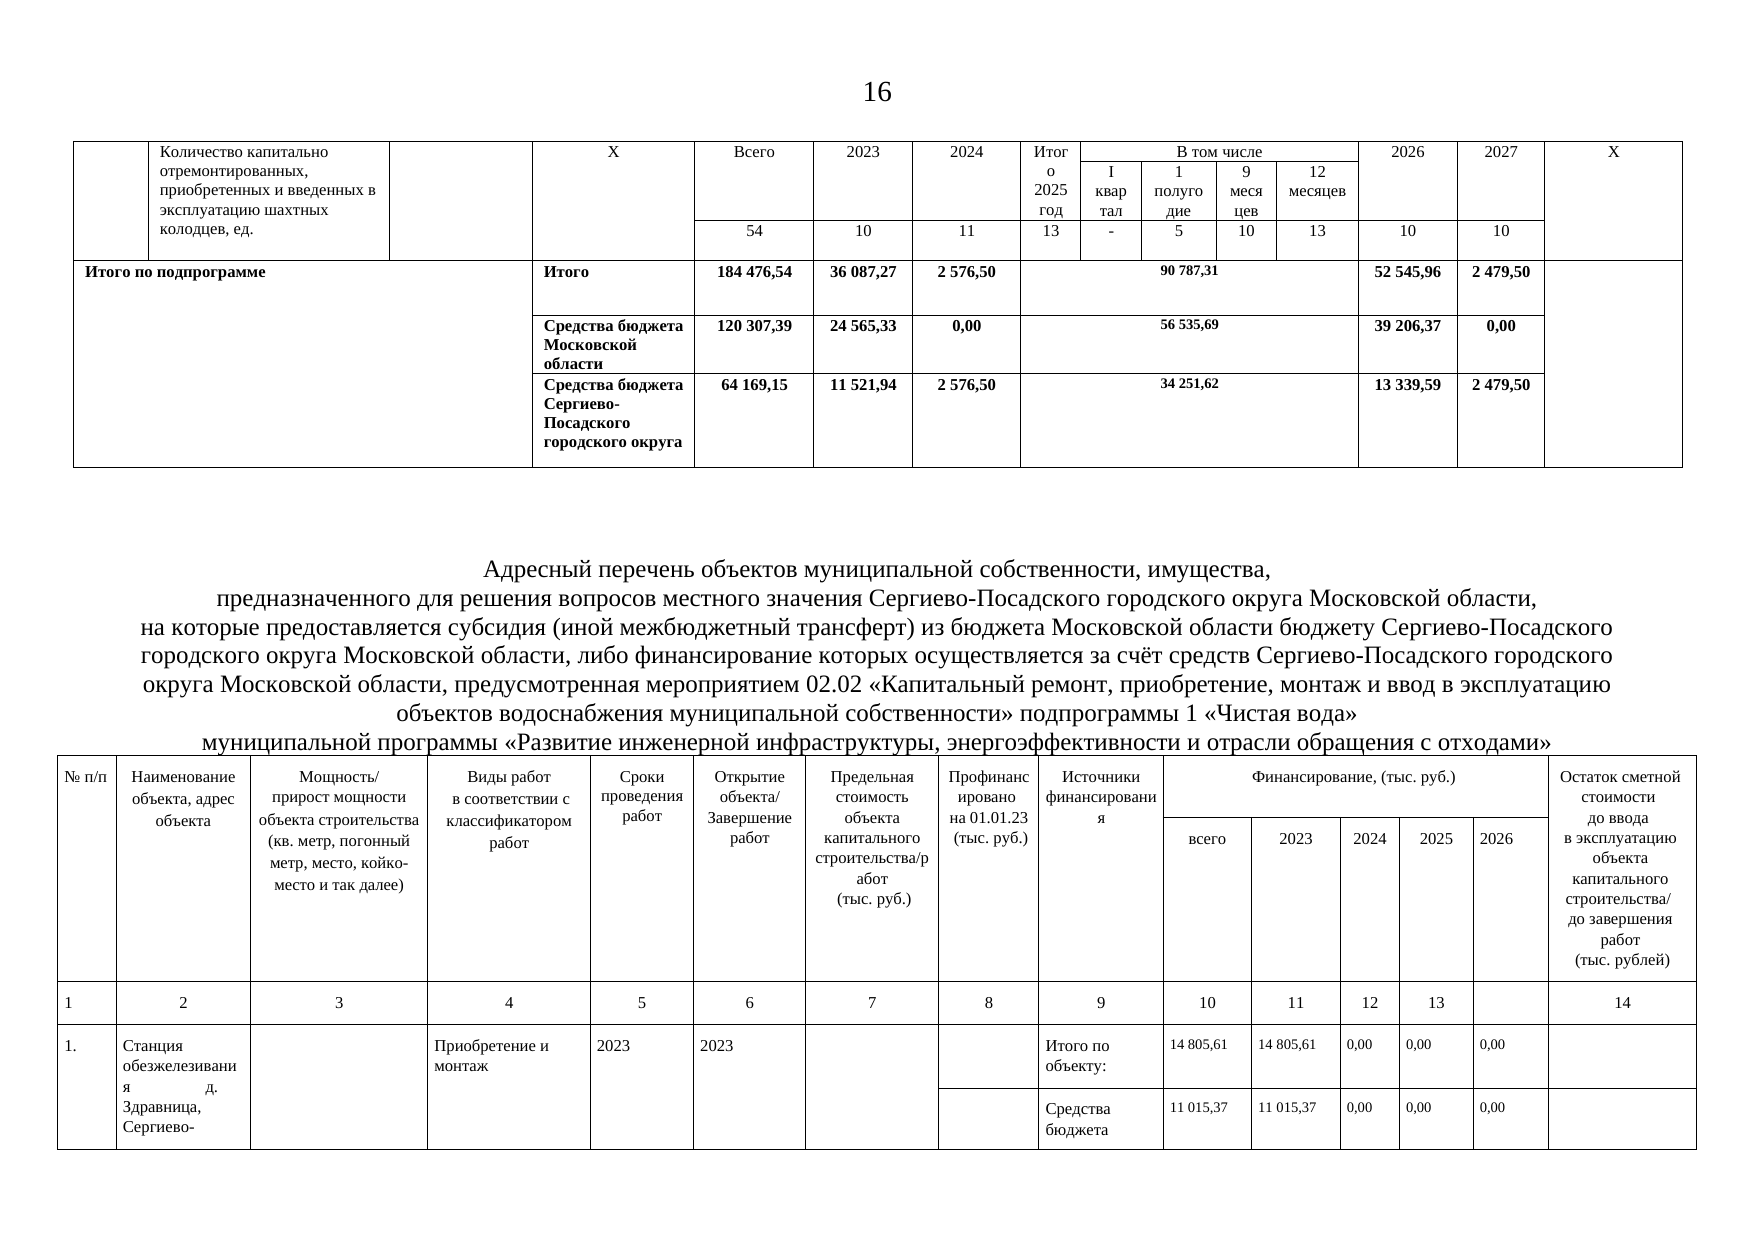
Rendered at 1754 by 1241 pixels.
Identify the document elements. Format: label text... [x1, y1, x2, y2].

table_cell 184 476,54 [695, 261, 813, 315]
table_cell 10 [1359, 221, 1457, 260]
table_header Источники финансирования [1039, 756, 1163, 981]
table_cell 14 [1549, 982, 1696, 1024]
text на которые предоставляется субсидия (иной межбюджетный трансферт) из бюджета Московской области бюджету Сергиево-Посадского городского округа Московской области, либо финансирование которых осуществляется за счёт средств Сергиево-Посадского городского округа Московской области, предусмотренная мероприятием 02.02 «Капитальный ремонт, приобретение, монтаж и ввод в эксплуатацию объектов водоснабжения муниципальной собственности» подпрограммы 1 «Чистая вода» [118, 612, 1636, 727]
table_cell 12 месяцев [1277, 162, 1358, 219]
table_cell 7 [806, 982, 938, 1024]
table_cell 9 [1039, 982, 1163, 1024]
table_cell 6 [694, 982, 805, 1024]
table_cell [939, 1089, 1038, 1149]
table_cell Количество капитально отремонтированных, приобретенных и введенных в эксплуатацию шахтных колодцев, ед. [149, 142, 389, 260]
table_cell 11 015,37 [1164, 1089, 1251, 1149]
table_header Наименование объекта, адрес объекта [117, 756, 250, 981]
table_cell 24 565,33 [814, 316, 912, 373]
table_cell 2 576,50 [913, 261, 1020, 315]
table_header Финансирование, (тыс. руб.) [1164, 756, 1548, 817]
table_cell 1 полугодие [1142, 162, 1216, 219]
table_cell 2024 [1341, 818, 1399, 981]
table_cell 1 [58, 982, 116, 1024]
table_header № п/п [58, 756, 116, 981]
table_cell Итого 2025 год [1021, 142, 1080, 219]
table_cell 10 [1164, 982, 1251, 1024]
table_cell Средства бюджета Сергиево-Посадского городского округа [533, 374, 694, 467]
table_cell 52 545,96 [1359, 261, 1457, 315]
table_cell 90 787,31 [1021, 261, 1358, 315]
table_cell 2 479,50 [1458, 261, 1544, 315]
table_cell Средства бюджета Московской области [533, 316, 694, 373]
table_cell 36 087,27 [814, 261, 912, 315]
table_cell 0,00 [1400, 1025, 1473, 1087]
table_cell 2027 [1458, 142, 1544, 219]
table_cell 9 месяцев [1217, 162, 1276, 219]
table_cell [1545, 261, 1682, 467]
table_cell 0,00 [913, 316, 1020, 373]
table_cell В том числе [1081, 142, 1358, 161]
table_cell 120 307,39 [695, 316, 813, 373]
table_cell 0,00 [1341, 1025, 1399, 1087]
table_cell 11 [913, 221, 1020, 260]
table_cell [1039, 1089, 1163, 1149]
table_cell 0,00 [1458, 316, 1544, 373]
table_cell 10 [1217, 221, 1276, 260]
table_cell 2024 [913, 142, 1020, 219]
table_cell 5 [591, 982, 693, 1024]
table_cell 5 [1142, 221, 1216, 260]
table_cell 39 206,37 [1359, 316, 1457, 373]
table_cell 0,00 [1341, 1089, 1399, 1149]
table_cell 2023 [591, 1025, 693, 1149]
table_header Профинансировано на 01.01.23 (тыс. руб.) [939, 756, 1038, 981]
table_cell 14 805,61 [1164, 1025, 1251, 1087]
table_cell 0,00 [1474, 1025, 1548, 1087]
table_header Мощность/ прирост мощности объекта строительства (кв. метр, погонный метр, место, койко-место и так далее) [251, 756, 427, 981]
table_cell 2 576,50 [913, 374, 1020, 467]
table_cell I квартал [1081, 162, 1141, 219]
table_cell 1. [58, 1025, 116, 1149]
table_header Сроки проведения работ [591, 756, 693, 981]
table_cell 3 [251, 982, 427, 1024]
table_cell 14 805,61 [1252, 1025, 1340, 1087]
table_cell 13 [1277, 221, 1358, 260]
text Адресный перечень объектов муниципальной собственности, имущества, [118, 554, 1636, 583]
table_cell 13 339,59 [1359, 374, 1457, 467]
table_cell 2026 [1359, 142, 1457, 219]
table_cell Всего [695, 142, 813, 219]
table_cell Х [533, 142, 694, 260]
table_cell Приобретение и монтаж [428, 1025, 590, 1149]
table_cell 2023 [694, 1025, 805, 1149]
table_cell 34 251,62 [1021, 374, 1358, 467]
table_cell 2025 [1400, 818, 1473, 981]
table_cell 4 [428, 982, 590, 1024]
table_cell 10 [1458, 221, 1544, 260]
table_header Виды работ в соответствии с классификатором работ [428, 756, 590, 981]
table_cell 2023 [1252, 818, 1340, 981]
table_cell Х [1545, 142, 1682, 260]
table_cell 0,00 [1474, 1089, 1548, 1149]
table_cell [1549, 1089, 1696, 1149]
table_cell всего [1164, 818, 1251, 981]
table_cell Итого по объекту: [1039, 1025, 1163, 1087]
table_header Открытие объекта/ Завершение работ [694, 756, 805, 981]
table_cell 2 479,50 [1458, 374, 1544, 467]
table_cell 54 [695, 221, 813, 260]
table_cell 11 [1252, 982, 1340, 1024]
table_cell 64 169,15 [695, 374, 813, 467]
table_cell 12 [1341, 982, 1399, 1024]
table_cell 2026 [1474, 818, 1548, 981]
table_cell Станция обезжелезивания д. Здравница, Сергиево-Посадский г.о. [117, 1025, 250, 1149]
table_cell 13 [1021, 221, 1080, 260]
table_cell [251, 1025, 427, 1149]
table_header Остаток сметной стоимости до ввода в эксплуатацию объекта капитального строительства/ до завершения работ (тыс. рублей) [1549, 756, 1696, 981]
table_cell [1474, 982, 1548, 1024]
table_cell 11 521,94 [814, 374, 912, 467]
table_cell 13 [1400, 982, 1473, 1024]
table_cell 8 [939, 982, 1038, 1024]
table_cell - [1081, 221, 1141, 260]
table_cell 10 [814, 221, 912, 260]
table_cell [939, 1025, 1038, 1087]
table_cell [806, 1025, 938, 1149]
table_cell Итого [533, 261, 694, 315]
table_cell Итого по подпрограмме [74, 261, 532, 467]
table_cell 2 [117, 982, 250, 1024]
text муниципальной программы «Развитие инженерной инфраструктуры, энергоэффективности и отрасли обращения с отходами» [118, 727, 1636, 755]
table_cell 2023 [814, 142, 912, 219]
table_cell [390, 142, 532, 260]
table_cell [1549, 1025, 1696, 1087]
table_cell 0,00 [1400, 1089, 1473, 1149]
table_cell 56 535,69 [1021, 316, 1358, 373]
text предназначенного для решения вопросов местного значения Сергиево-Посадского городского округа Московской области, [118, 583, 1636, 612]
table_cell 11 015,37 [1252, 1089, 1340, 1149]
table_header Предельная стоимость объекта капитального строительства/работ (тыс. руб.) [806, 756, 938, 981]
